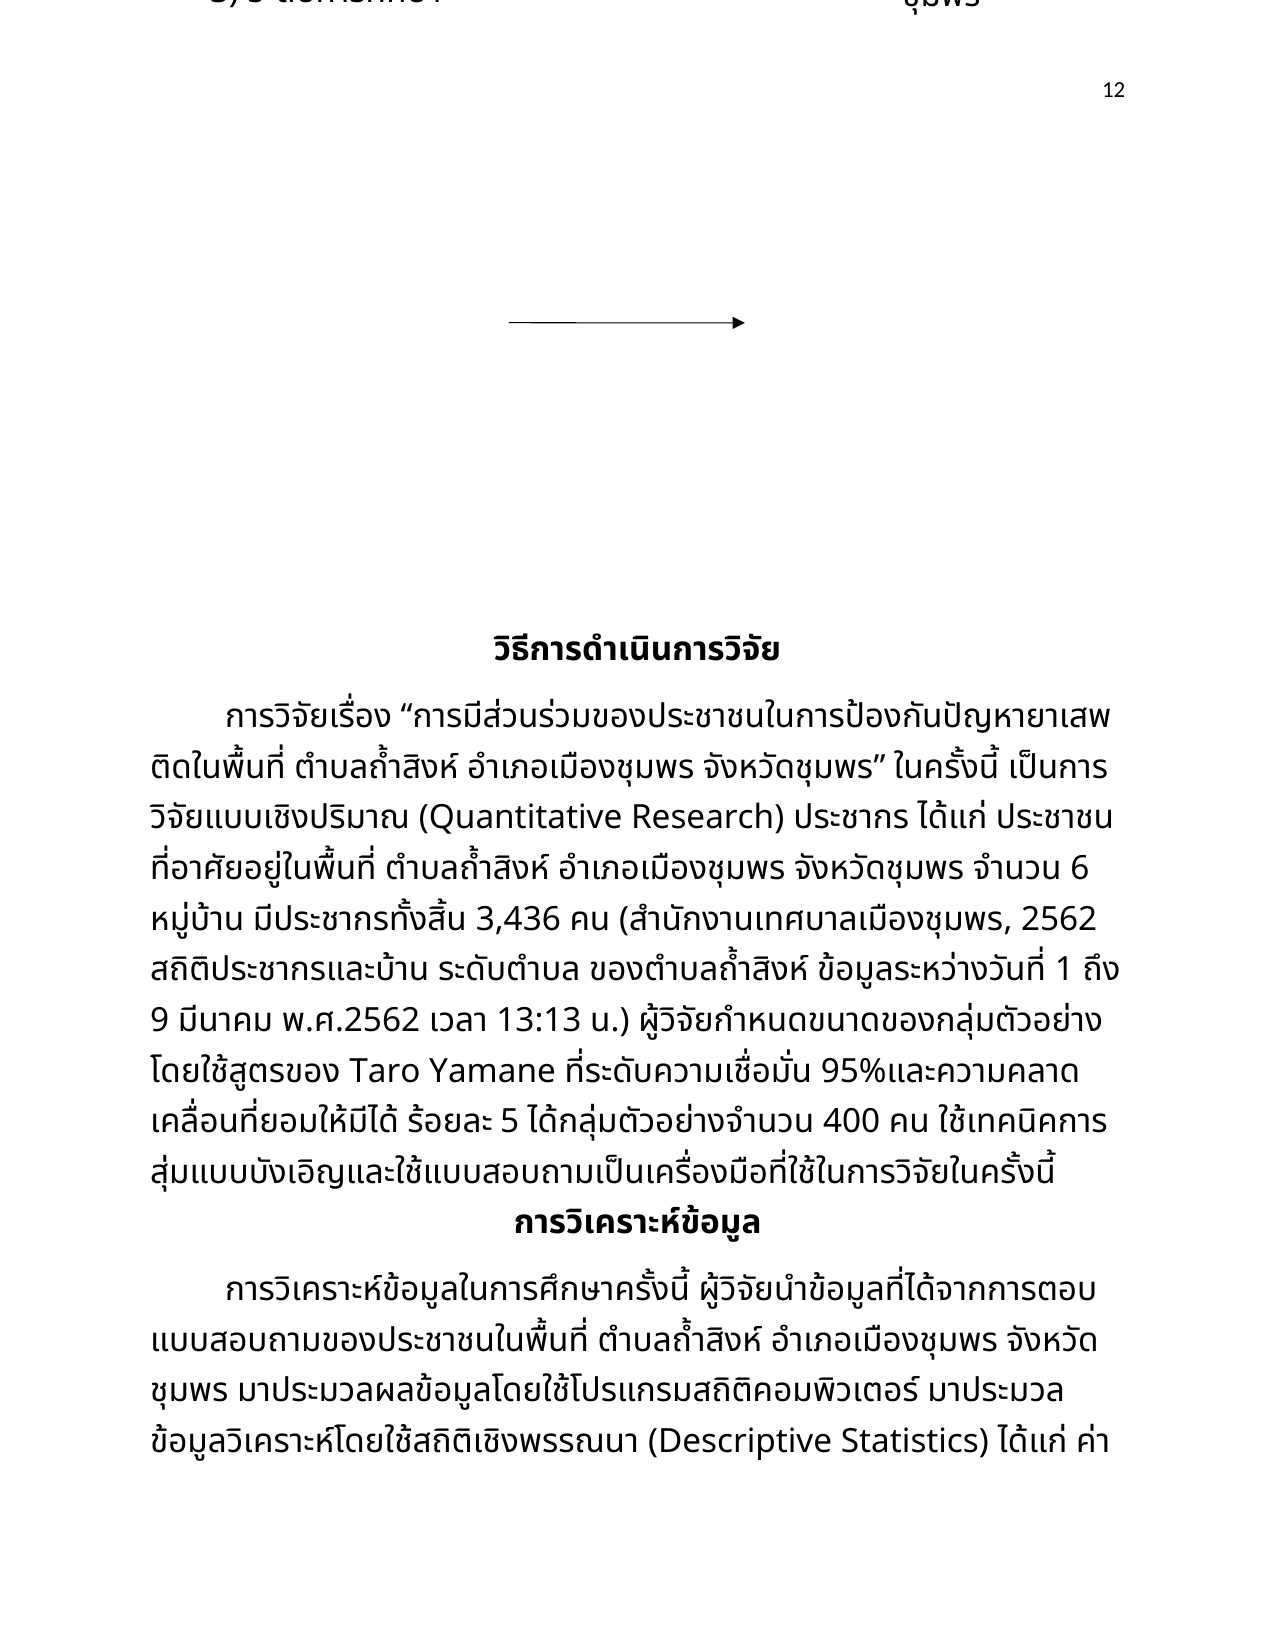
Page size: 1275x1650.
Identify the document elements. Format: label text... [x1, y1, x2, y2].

text วิธีการดำเนินการวิจัย [150, 625, 1125, 676]
text การวิจัยเรื่อง “การมีส่วนร่วมของประชาชนในการป้องกันปัญหายาเสพติดในพื้นที่ ตำบลถ้ำสิงห์ อำเภอเมืองชุมพร จังหวัดชุมพร” ในครั้งนี้ เป็นการวิจัยแบบเชิงปริมาณ (Quantitative Research) ประชากร ได้แก่ ประชาชนที่อาศัยอยู่ในพื้นที่ ตำบลถ้ำสิงห์ อำเภอเมืองชุมพร จังหวัดชุมพร จำนวน 6 หมู่บ้าน มีประชากรทั้งสิ้น 3,436 คน (สำนักงานเทศบาลเมืองชุมพร, 2562 สถิติประชากรและบ้าน ระดับตำบล ของตำบลถ้ำสิงห์ ข้อมูลระหว่างวันที่ 1 ถึง 9 มีนาคม พ.ศ.2562 เวลา 13:13 น.) ผู้วิจัยกำหนดขนาดของกลุ่มตัวอย่างโดยใช้สูตรของ Taro Yamane ที่ระดับความเชื่อมั่น 95%และความคลาดเคลื่อนที่ยอมให้มีได้ ร้อยละ5 ได้กลุ่มตัวอย่างจำนวน 400 คน ใช้เทคนิคการสุ่มแบบบังเอิญและใช้แบบสอบถามเป็นเครื่องมือที่ใช้ในการวิจัยในครั้งนี้ [150, 692, 1125, 1198]
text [150, 1265, 1125, 1467]
text การวิเคราะห์ข้อมูล [150, 1198, 1125, 1248]
